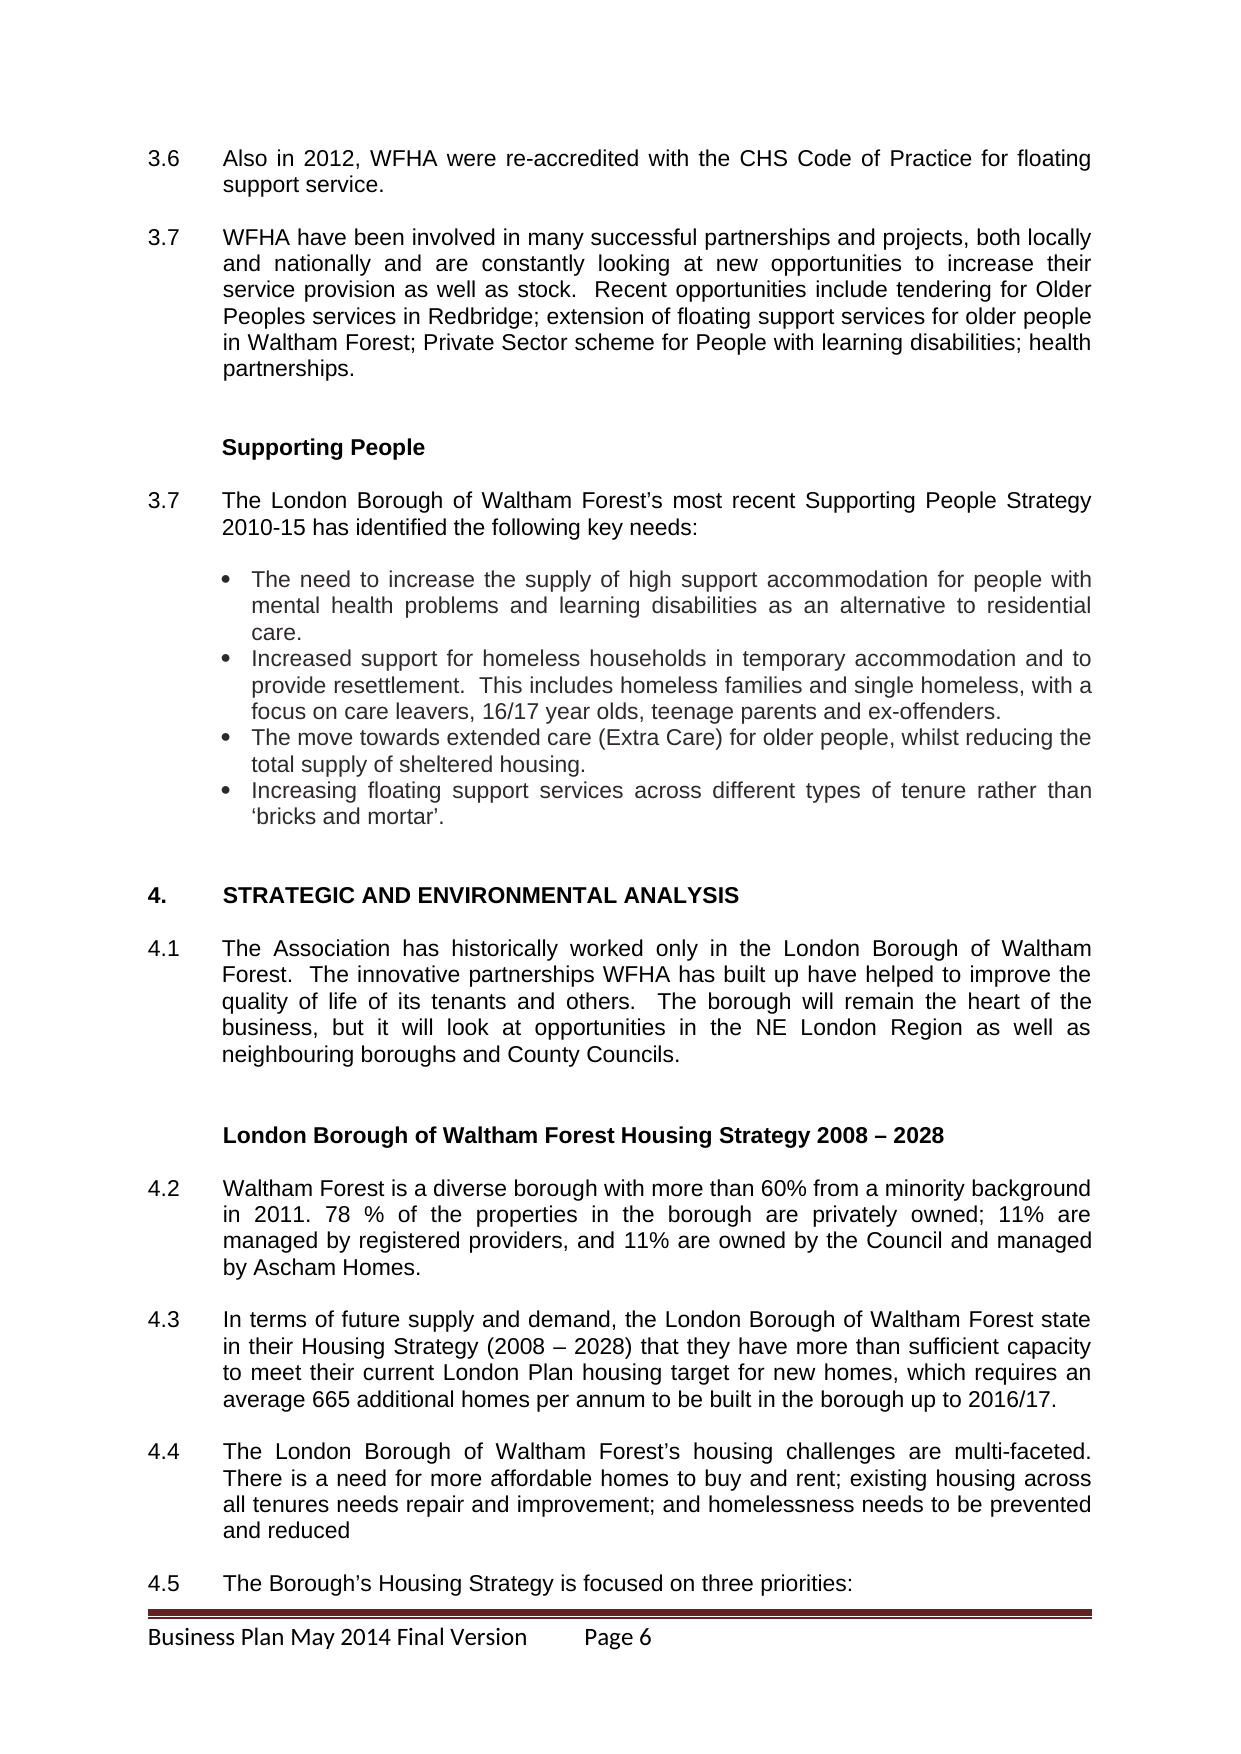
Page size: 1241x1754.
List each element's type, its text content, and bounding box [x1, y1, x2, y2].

list The need to increase the supply of high support accommodation for people with mental health problems and learning disabilities as an alternative to residential care. [222, 566, 1092, 645]
text 3.7 WFHA have been involved in many successful partnerships and projects, both locally and nationally and are constantly looking at new opportunities to increase their service provision as well as stock. Recent opportunities include tendering for Older Peoples services in Redbridge; extension of floating support services for older people in Waltham Forest; Private Sector scheme for People with learning disabilities; health partnerships. [148, 223, 1092, 382]
text 4.4 The London Borough of Waltham Forest’s housing challenges are multi-faceted. There is a need for more affordable homes to buy and rent; existing housing across all tenures needs repair and improvement; and homelessness needs to be prevented and reduced [148, 1438, 1092, 1544]
text 3.6 Also in 2012, WFHA were re-accredited with the CHS Code of Practice for floating support service. [148, 144, 1092, 197]
text Supporting People [148, 434, 1092, 461]
list Increased support for homeless households in temporary accommodation and to provide resettlement. This includes homeless families and single homeless, with a focus on care leavers, 16/17 year olds, teenage parents and ex-offenders. [222, 645, 1092, 724]
text 4.3 In terms of future supply and demand, the London Borough of Waltham Forest state in their Housing Strategy (2008 – 2028) that they have more than sufficient capacity to meet their current London Plan housing target for new homes, which requires an average 665 additional homes per annum to be built in the borough up to 2016/17. [148, 1306, 1092, 1412]
list The move towards extended care (Extra Care) for older people, whilst reducing the total supply of sheltered housing. [222, 724, 1092, 777]
subtitle 4.1 The Association has historically worked only in the London Borough of Waltham Forest. The innovative partnerships WFHA has built up have helped to improve the quality of life of its tenants and others. The borough will remain the heart of the business, but it will look at opportunities in the NE London Region as well as neighbouring boroughs and County Councils. [148, 935, 1092, 1067]
text London Borough of Waltham Forest Housing Strategy 2008 – 2028 [148, 1122, 1092, 1148]
list Increasing floating support services across different types of tenure rather than ‘bricks and mortar’. [222, 777, 1092, 830]
text 4. STRATEGIC AND ENVIRONMENTAL ANALYSIS [148, 882, 1092, 909]
text 4.5 The Borough’s Housing Strategy is focused on three priorities: [148, 1570, 1092, 1596]
text 3.7 The London Borough of Waltham Forest’s most recent Supporting People Strategy 2010-15 has identified the following key needs: [148, 487, 1092, 540]
text 4.2 Waltham Forest is a diverse borough with more than 60% from a minority background in 2011. 78 % of the properties in the borough are privately owned; 11% are managed by registered providers, and 11% are owned by the Council and managed by Ascham Homes. [148, 1175, 1092, 1280]
